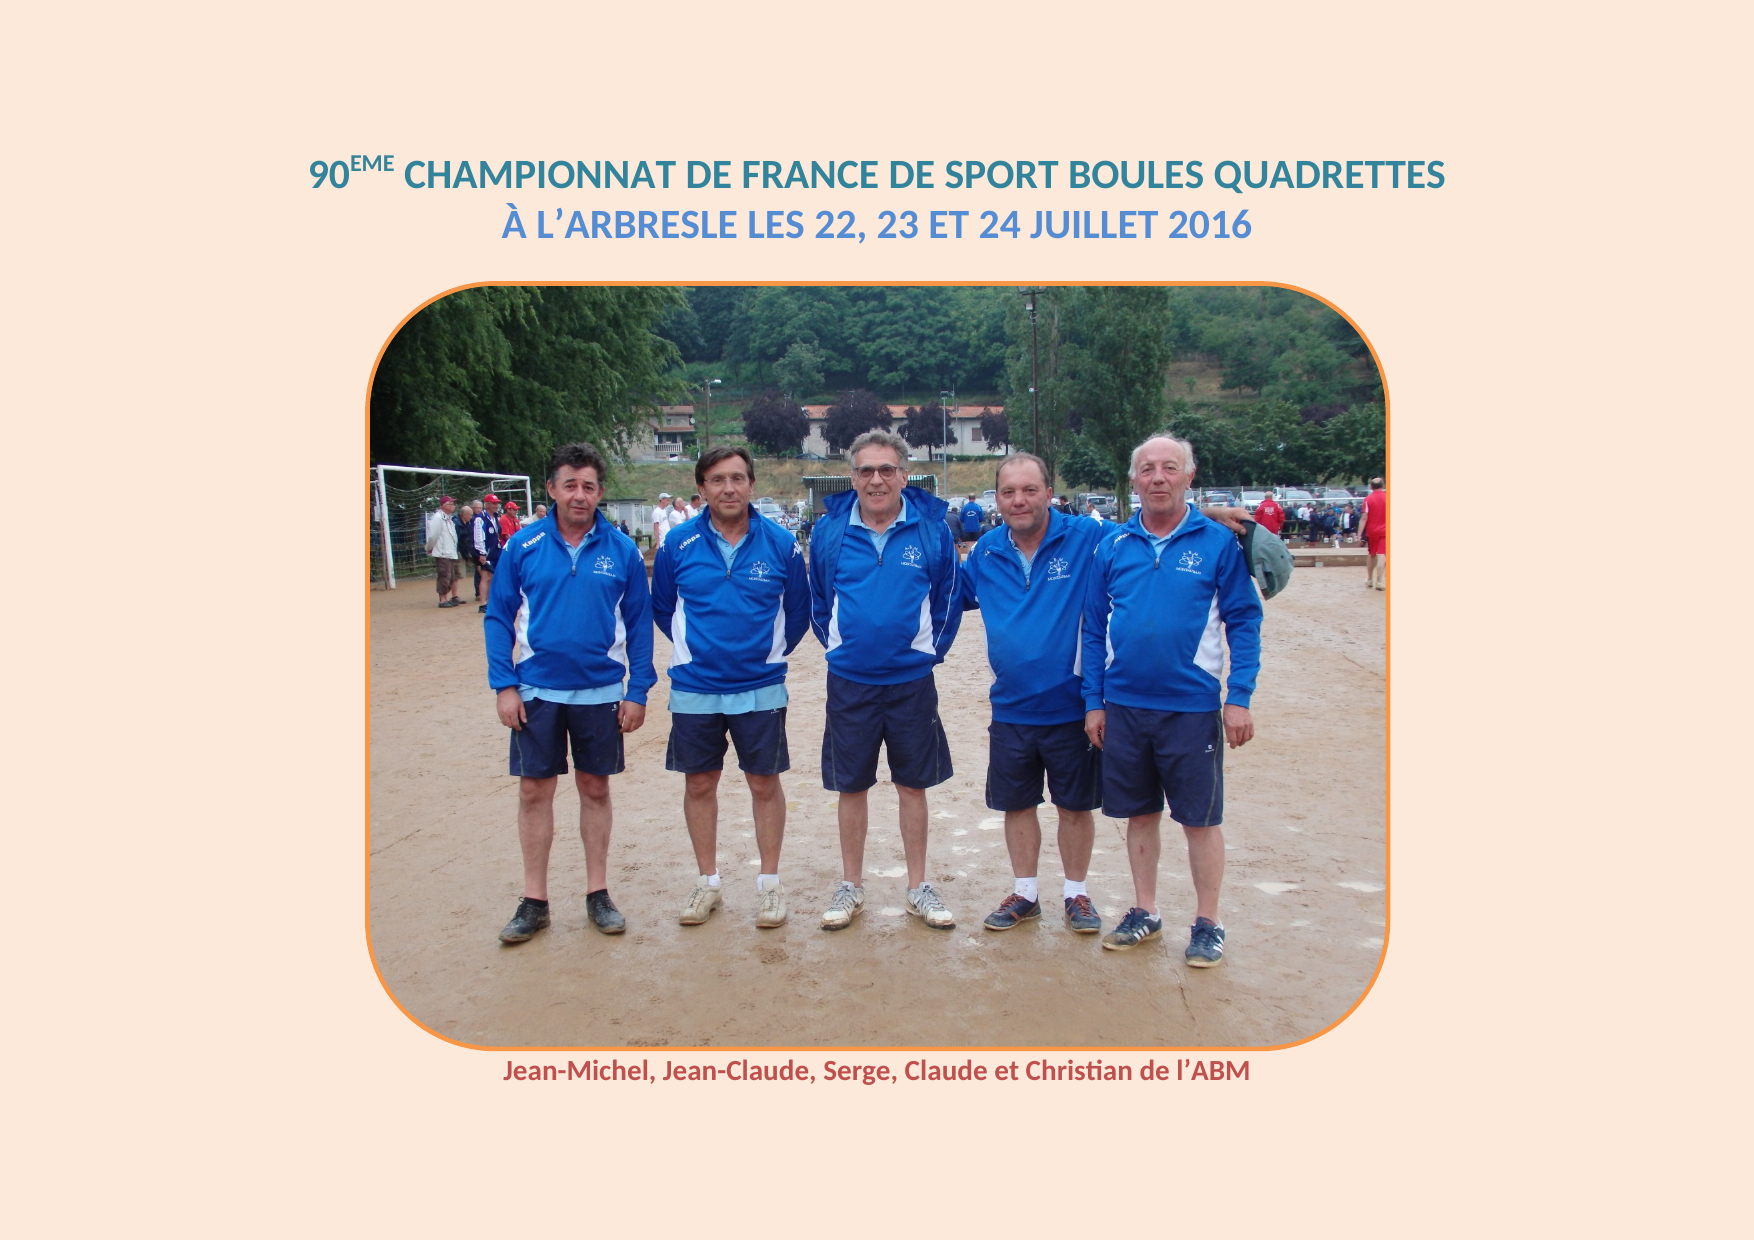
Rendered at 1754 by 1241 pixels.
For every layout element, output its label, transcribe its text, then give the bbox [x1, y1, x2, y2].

text 90EME CHAMPIONNAT DE FRANCE DE SPORT BOULES QUADRETTES [148, 148, 1606, 198]
picture [370, 286, 1385, 1046]
text À L’ARBRESLE LES 22, 23 ET 24 JUILLET 2016 [148, 198, 1606, 249]
text Jean-Michel, Jean-Claude, Serge, Claude et Christian de l’ABM [148, 1052, 1606, 1088]
